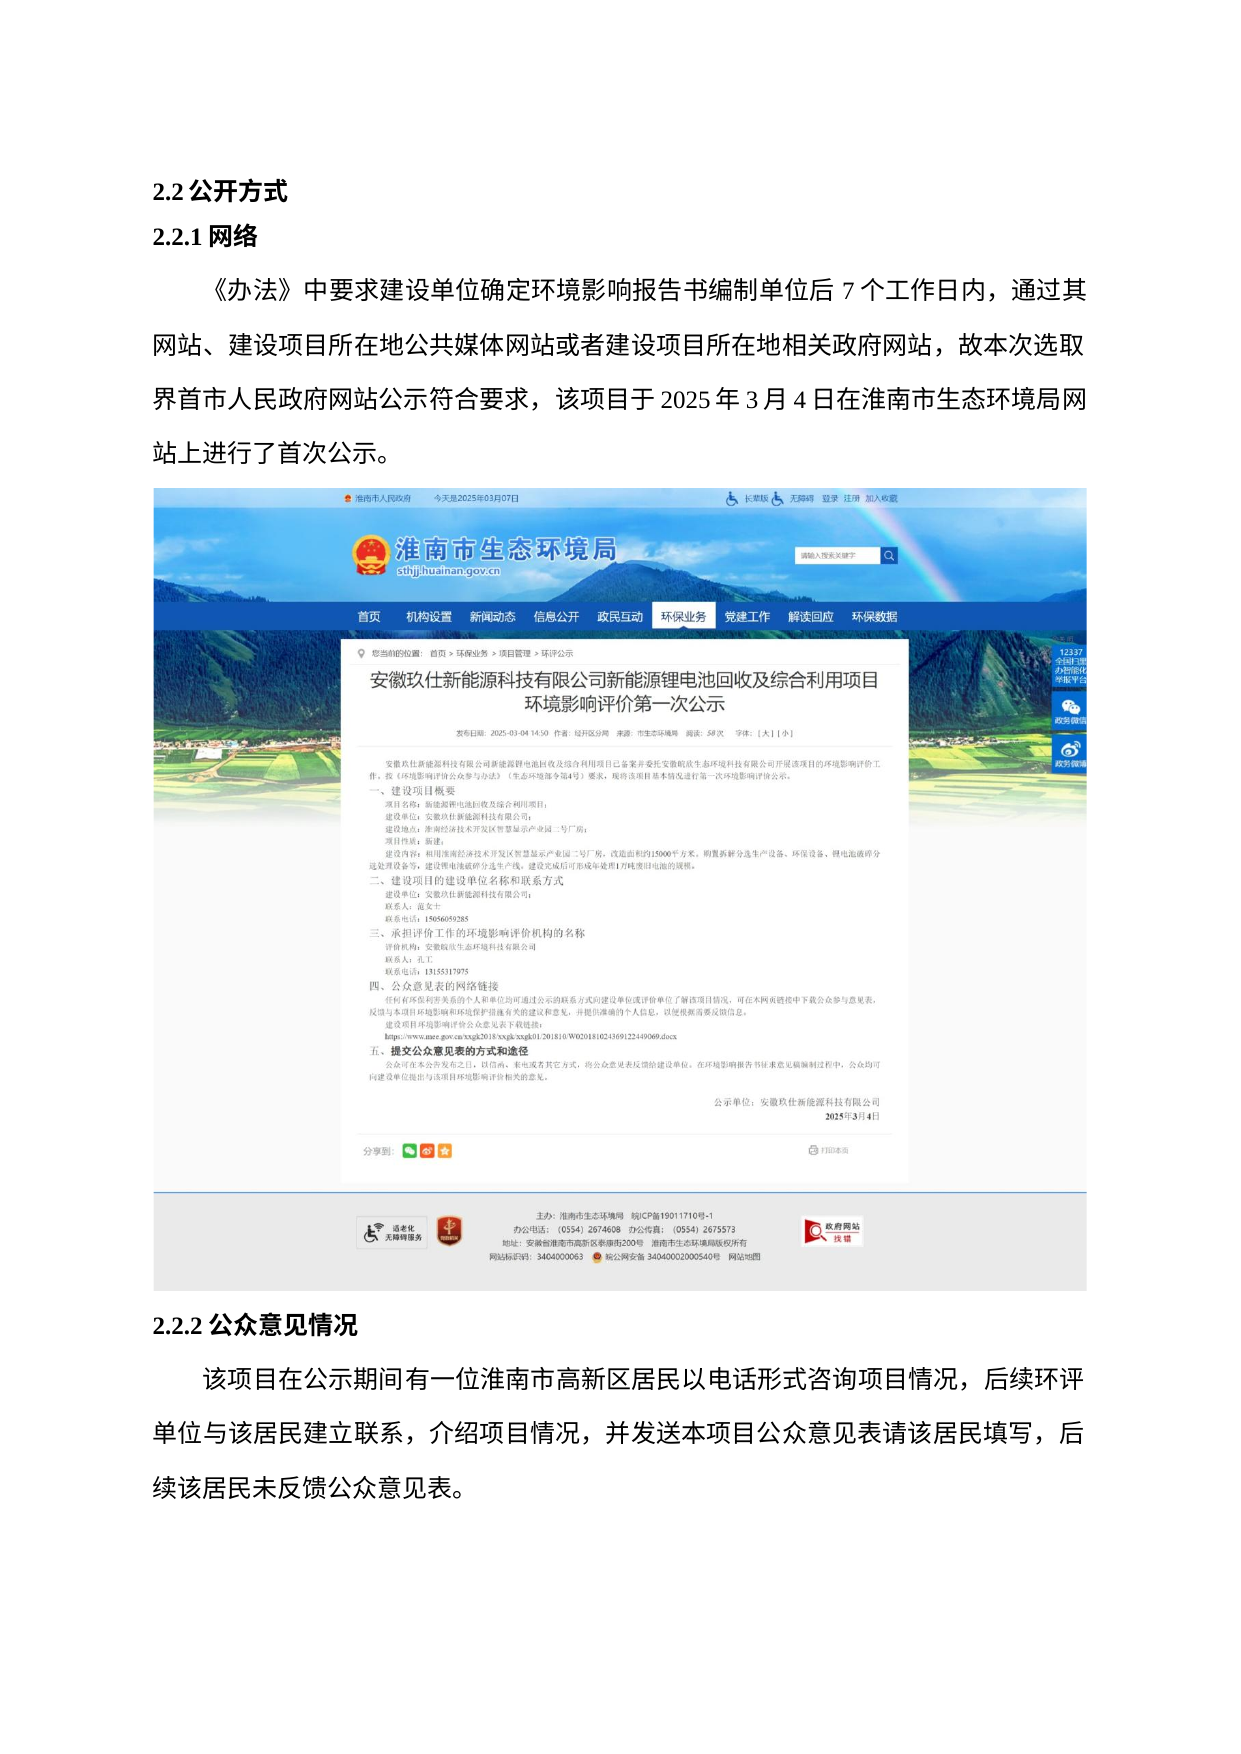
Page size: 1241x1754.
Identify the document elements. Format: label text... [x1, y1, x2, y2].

text 《办法》中要求建设单位确定环境影响报告书编制单位后7个工作日内，通过其网站、建设项目所在地公共媒体网站或者建设项目所在地相关政府网站，故本次选取界首市人民政府网站公示符合要求，该项目于2025年3月4日在淮南市生态环境局网站上进行了首次公示。 [152, 271, 1088, 470]
text 2.2.2 公众意见情况 [152, 1305, 1088, 1341]
text 2.2.1 网络 [152, 216, 1088, 253]
text 该项目在公示期间有一位淮南市高新区居民以电话形式咨询项目情况，后续环评单位与该居民建立联系，介绍项目情况，并发送本项目公众意见表请该居民填写，后续该居民未反馈公众意见表。 [152, 1359, 1088, 1504]
picture [153, 488, 1087, 1291]
subtitle 2.2公开方式 [152, 164, 1088, 210]
